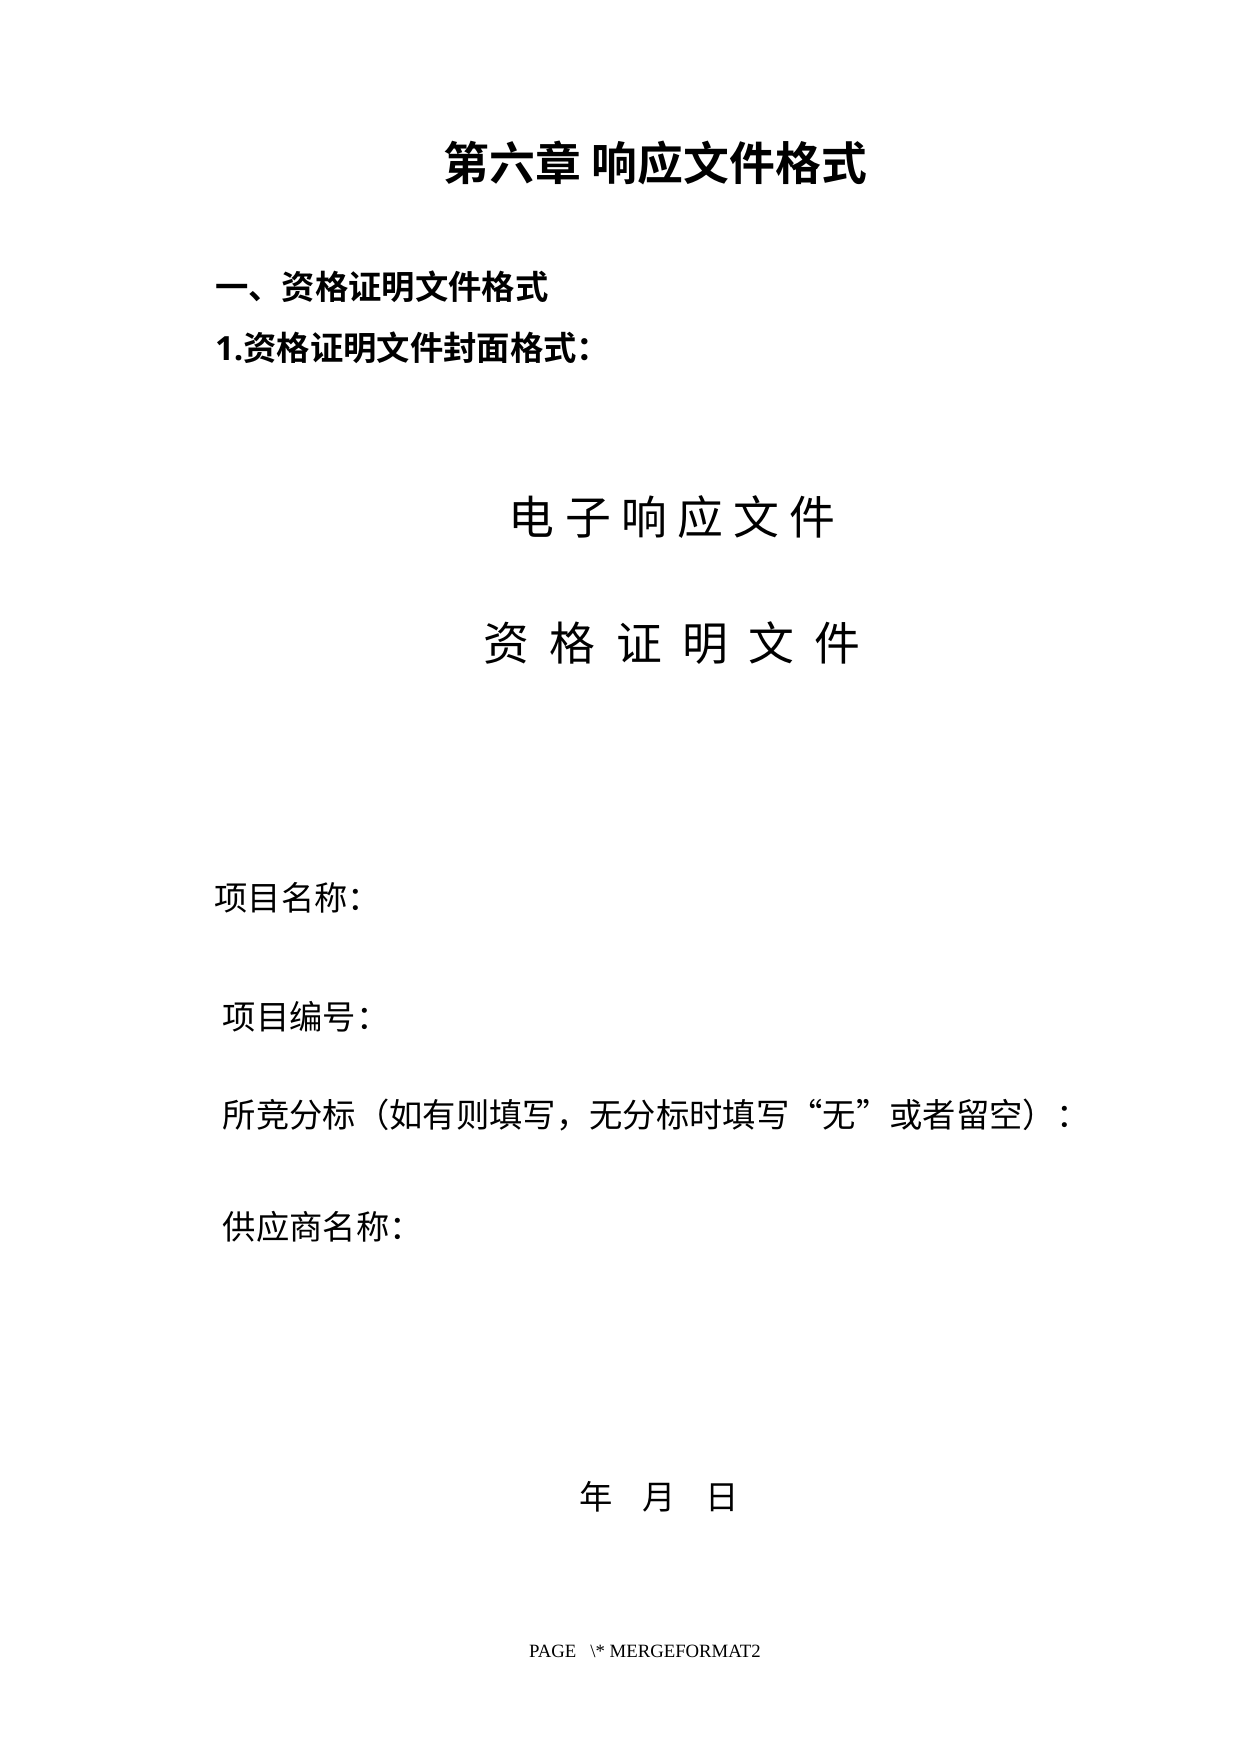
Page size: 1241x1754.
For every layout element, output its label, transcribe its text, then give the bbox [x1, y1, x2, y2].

text 1.资格证明文件封面格式： [148, 321, 1104, 370]
text 资 格 证 明 文 件 [148, 607, 1104, 673]
text 一、资格证明文件格式 [148, 261, 1104, 309]
text 供应商名称： [148, 1200, 1104, 1249]
text 年 月 日 [148, 1471, 1104, 1519]
text 项目名称： [148, 872, 1104, 920]
text 所竞分标（如有则填写，无分标时填写“无”或者留空）： [148, 1089, 1104, 1137]
subtitle 第六章 响应文件格式 [148, 142, 1104, 190]
text 项目编号： [148, 991, 1104, 1039]
text 电 子 响 应 文 件 [148, 481, 1104, 548]
